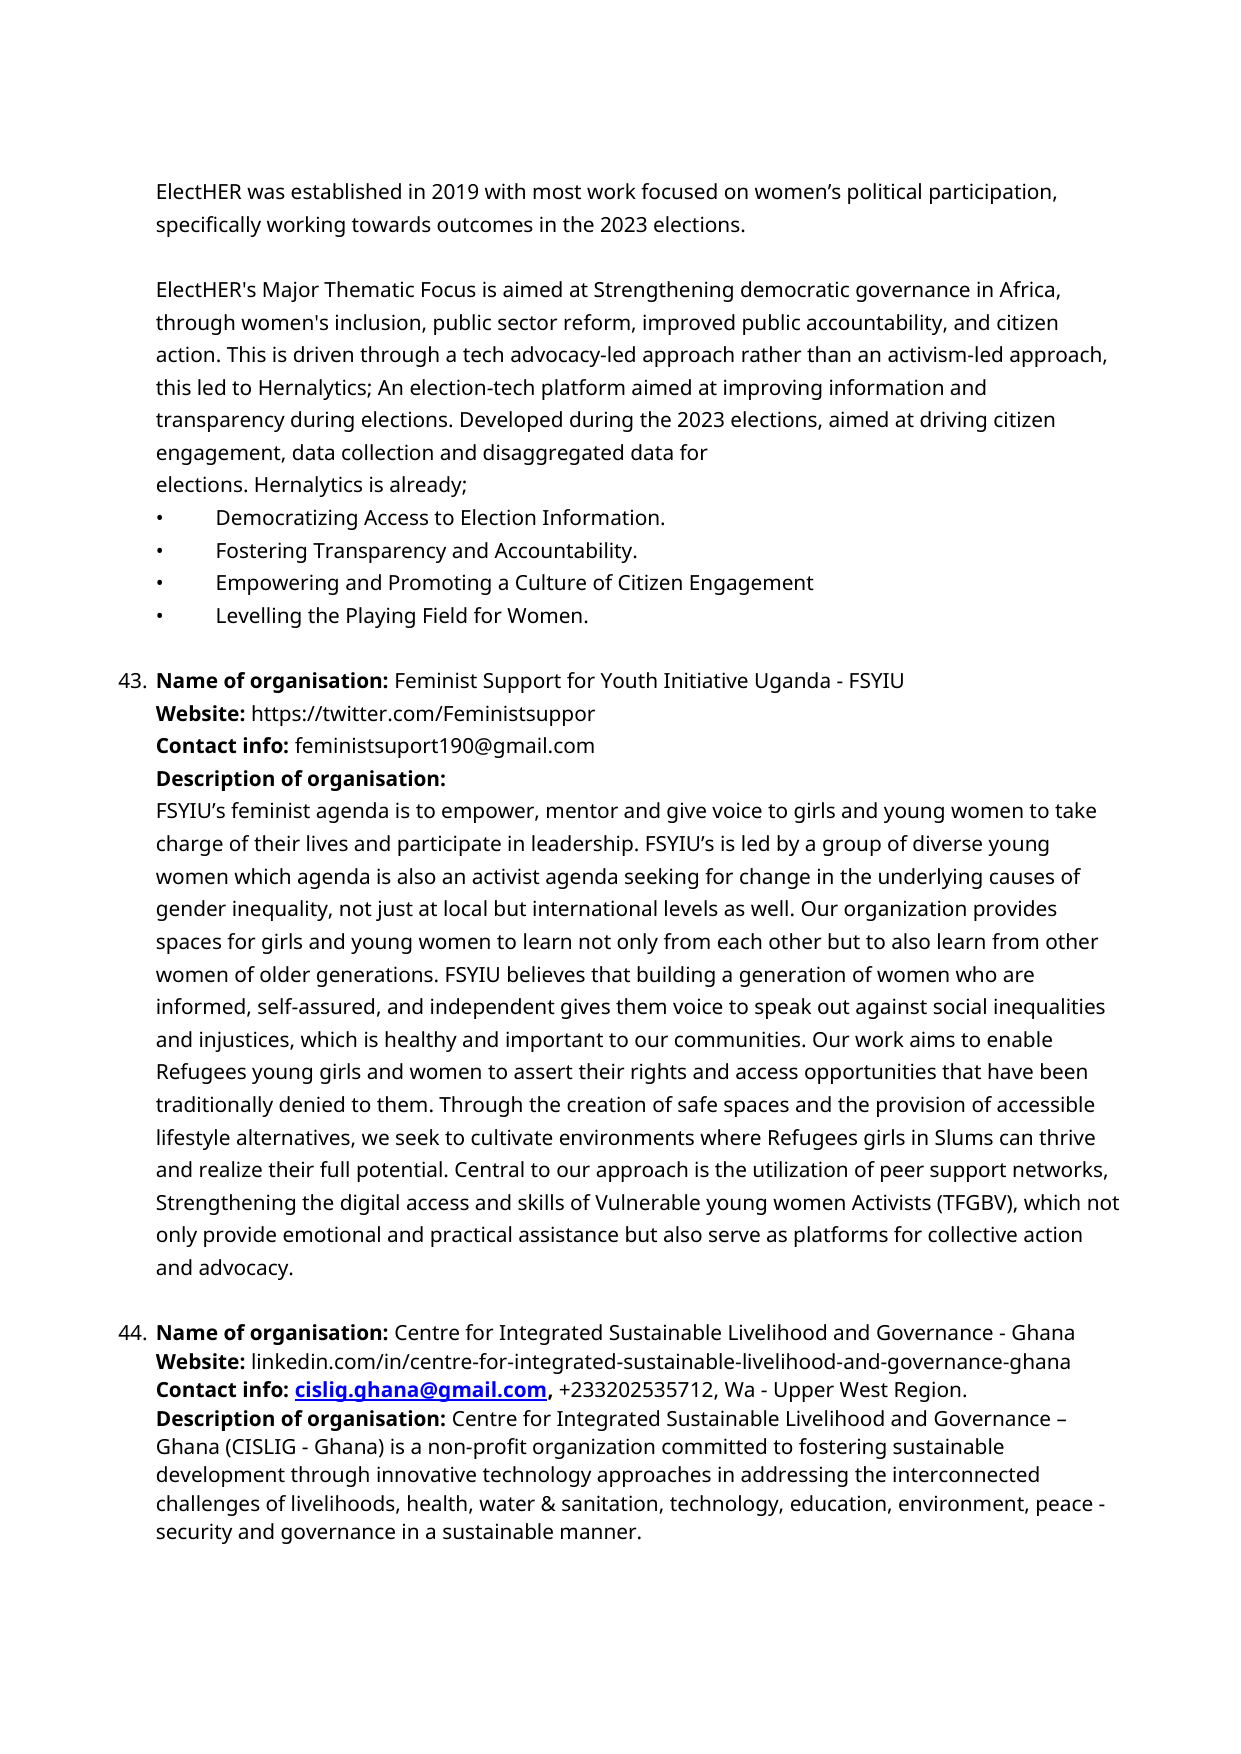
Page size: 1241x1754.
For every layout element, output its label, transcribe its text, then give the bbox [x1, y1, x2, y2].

list Website: https://twitter.com/Feministsuppor [156, 699, 1122, 727]
list • Levelling the Playing Field for Women. [156, 601, 1122, 662]
list Name of organisation: Centre for Integrated Sustainable Livelihood and Governance - Ghana Website: linkedin.com/in/centre-for-integrated-sustainable-livelihood-and-governance-ghana Contact info: cislig.ghana@gmail.com, +233202535712, Wa - Upper West Region. Description of organisation: Centre for Integrated Sustainable Livelihood and Governance – Ghana (CISLIG - Ghana) is a non-profit organization committed to fostering sustainable development through innovative technology approaches in addressing the interconnected challenges of livelihoods, health, water & sanitation, technology, education, environment, peace - security and governance in a sustainable manner. [118, 1318, 1122, 1546]
list • Empowering and Promoting a Culture of Citizen Engagement [156, 568, 1122, 597]
list ElectHER was established in 2019 with most work focused on women’s political participation, specifically working towards outcomes in the 2023 elections. [156, 177, 1122, 238]
list Contact info: feministsuport190@gmail.com [156, 731, 1122, 760]
list Name of organisation: Feminist Support for Youth Initiative Uganda - FSYIU [118, 666, 1122, 695]
list • Fostering Transparency and Accountability. [156, 536, 1122, 564]
list FSYIU’s feminist agenda is to empower, mentor and give voice to girls and young women to take charge of their lives and participate in leadership. FSYIU’s is led by a group of diverse young women which agenda is also an activist agenda seeking for change in the underlying causes of gender inequality, not just at local but international levels as well. Our organization provides spaces for girls and young women to learn not only from each other but to also learn from other women of older generations. FSYIU believes that building a generation of women who are informed, self-assured, and independent gives them voice to speak out against social inequalities and injustices, which is healthy and important to our communities. Our work aims to enable Refugees young girls and women to assert their rights and access opportunities that have been traditionally denied to them. Through the creation of safe spaces and the provision of accessible lifestyle alternatives, we seek to cultivate environments where Refugees girls in Slums can thrive and realize their full potential. Central to our approach is the utilization of peer support networks, Strengthening the digital access and skills of Vulnerable young women Activists (TFGBV), which not only provide emotional and practical assistance but also serve as platforms for collective action and advocacy. [156, 797, 1122, 1282]
list elections. Hernalytics is already; [156, 471, 1122, 499]
list ElectHER's Major Thematic Focus is aimed at Strengthening democratic governance in Africa, through women's inclusion, public sector reform, improved public accountability, and citizen action. This is driven through a tech advocacy-led approach rather than an activism-led approach, this led to Hernalytics; An election-tech platform aimed at improving information and transparency during elections. Developed during the 2023 elections, aimed at driving citizen engagement, data collection and disaggregated data for [156, 275, 1122, 466]
list Description of organisation: [156, 764, 1122, 792]
list • Democratizing Access to Election Information. [156, 503, 1122, 532]
